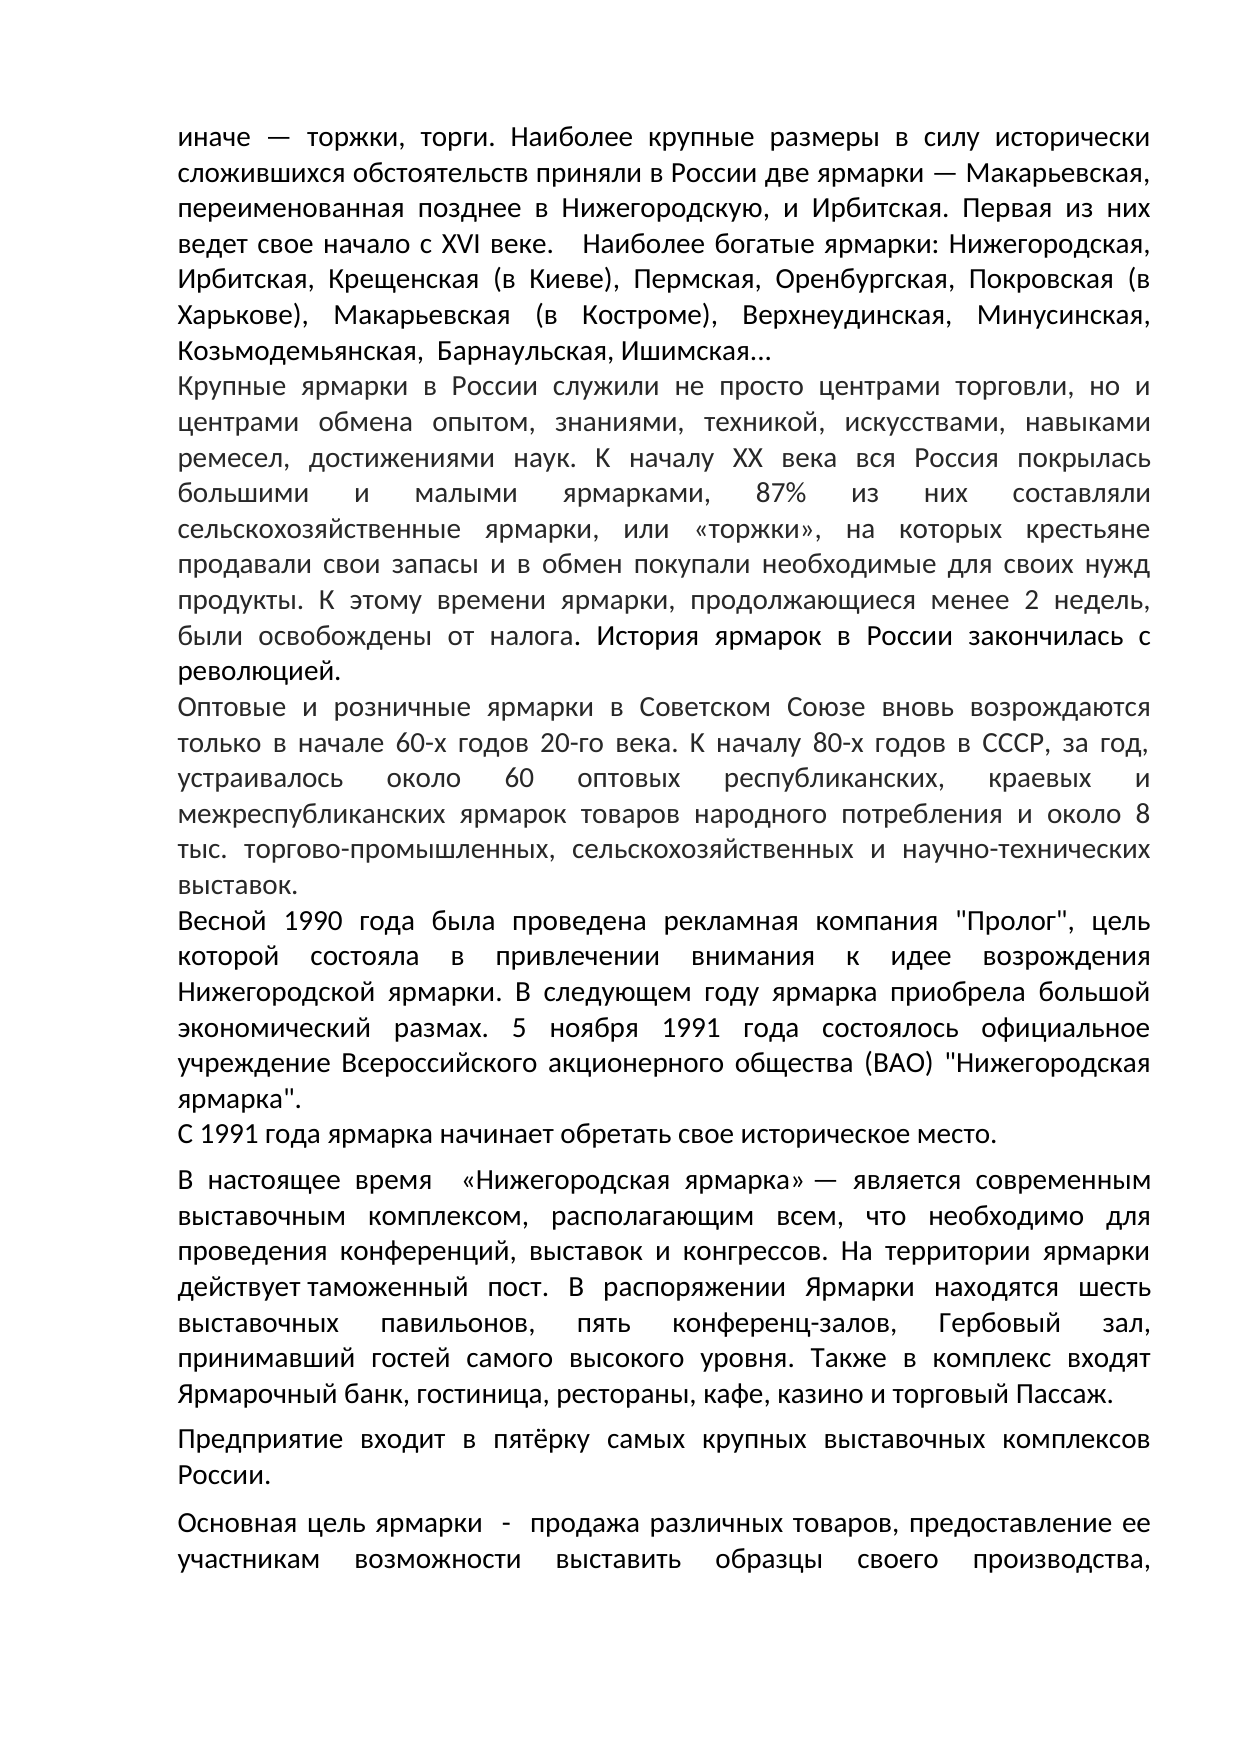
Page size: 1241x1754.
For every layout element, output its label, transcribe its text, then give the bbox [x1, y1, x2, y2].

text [177, 1504, 1152, 1576]
text С 1991 года ярмарка начинает обретать свое историческое место. [177, 1116, 1152, 1151]
text Крупные ярмарки в России служили не просто центрами торговли, но и центрами обмена опытом, знаниями, техникой, искусствами, навыками ремесел, достижениями наук. K началу ХХ века вся Россия покрылась большими и малыми ярмарками, 87% из них составляли сельскохозяйственные ярмарки, или «торжки», на которых крестьяне продавали свои запасы и в обмен покупали необходимые для своих нужд продукты. К этому времени ярмарки, продолжающиеся менее 2 недель, были освобождены от налога. История ярмарок в России закончилась с революцией. [177, 367, 1152, 688]
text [177, 118, 1152, 367]
text Предприятие входит в пятёрку самых крупных выставочных комплексов России. [177, 1421, 1152, 1492]
text Весной 1990 года была проведена рекламная компания "Пролог", цель которой состояла в привлечении внимания к идее возрождения Нижегородской ярмарки. В следующем году ярмарка приобрела большой экономический размах. 5 ноября 1991 года состоялось официальное учреждение Всероссийского акционерного общества (ВАО) "Нижегородская ярмарка". [177, 902, 1152, 1116]
text В настоящее время «Нижегородская ярмарка» — является современным выставочным комплексом, располагающим всем, что необходимо для проведения конференций, выставок и конгрессов. На территории ярмарки действует таможенный пост. В распоряжении Ярмарки находятся шесть выставочных павильонов, пять конференц-залов, Гербовый зал, принимавший гостей самого высокого уровня. Также в комплекс входят Ярмарочный банк, гостиница, рестораны, кафе, казино и торговый Пассаж. [177, 1161, 1152, 1411]
text Оптовые и розничные ярмарки в Советском Союзе вновь возрождаются только в начале 60-х годов 20-го века. K началу 80-х годов в СССР, за год, устраивалось около 60 оптовых республиканских, краевых и межреспубликанских ярмарок товаров народного потребления и около 8 тыс. торгово-промышленных, сельскохозяйственных и научно-технических выставок. [177, 688, 1152, 902]
